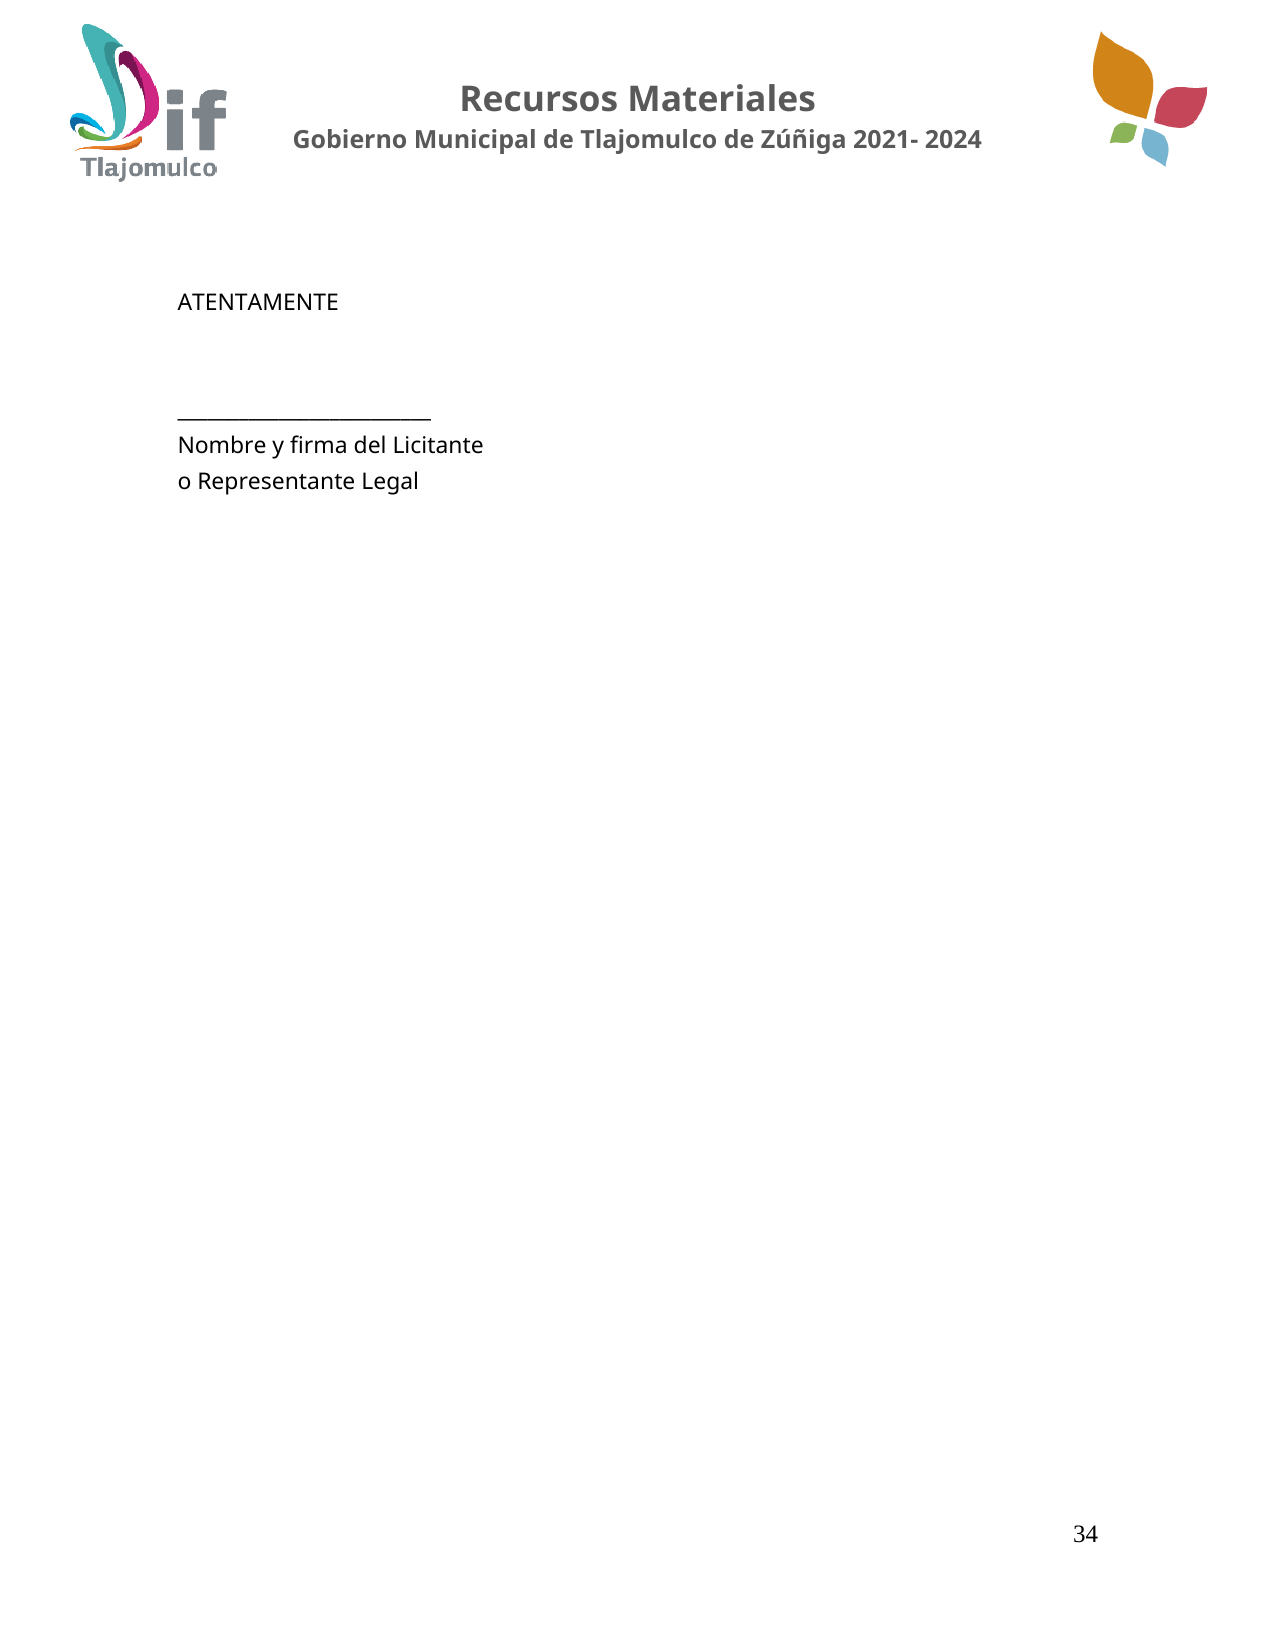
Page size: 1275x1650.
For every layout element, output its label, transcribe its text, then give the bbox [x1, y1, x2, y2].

picture [1092, 31, 1208, 169]
text _________________________ [177, 393, 1098, 424]
text ATENTAMENTE [177, 286, 1098, 317]
text o Representante Legal [177, 465, 1098, 496]
text Nombre y firma del Licitante [177, 429, 1098, 461]
picture [61, 18, 243, 192]
